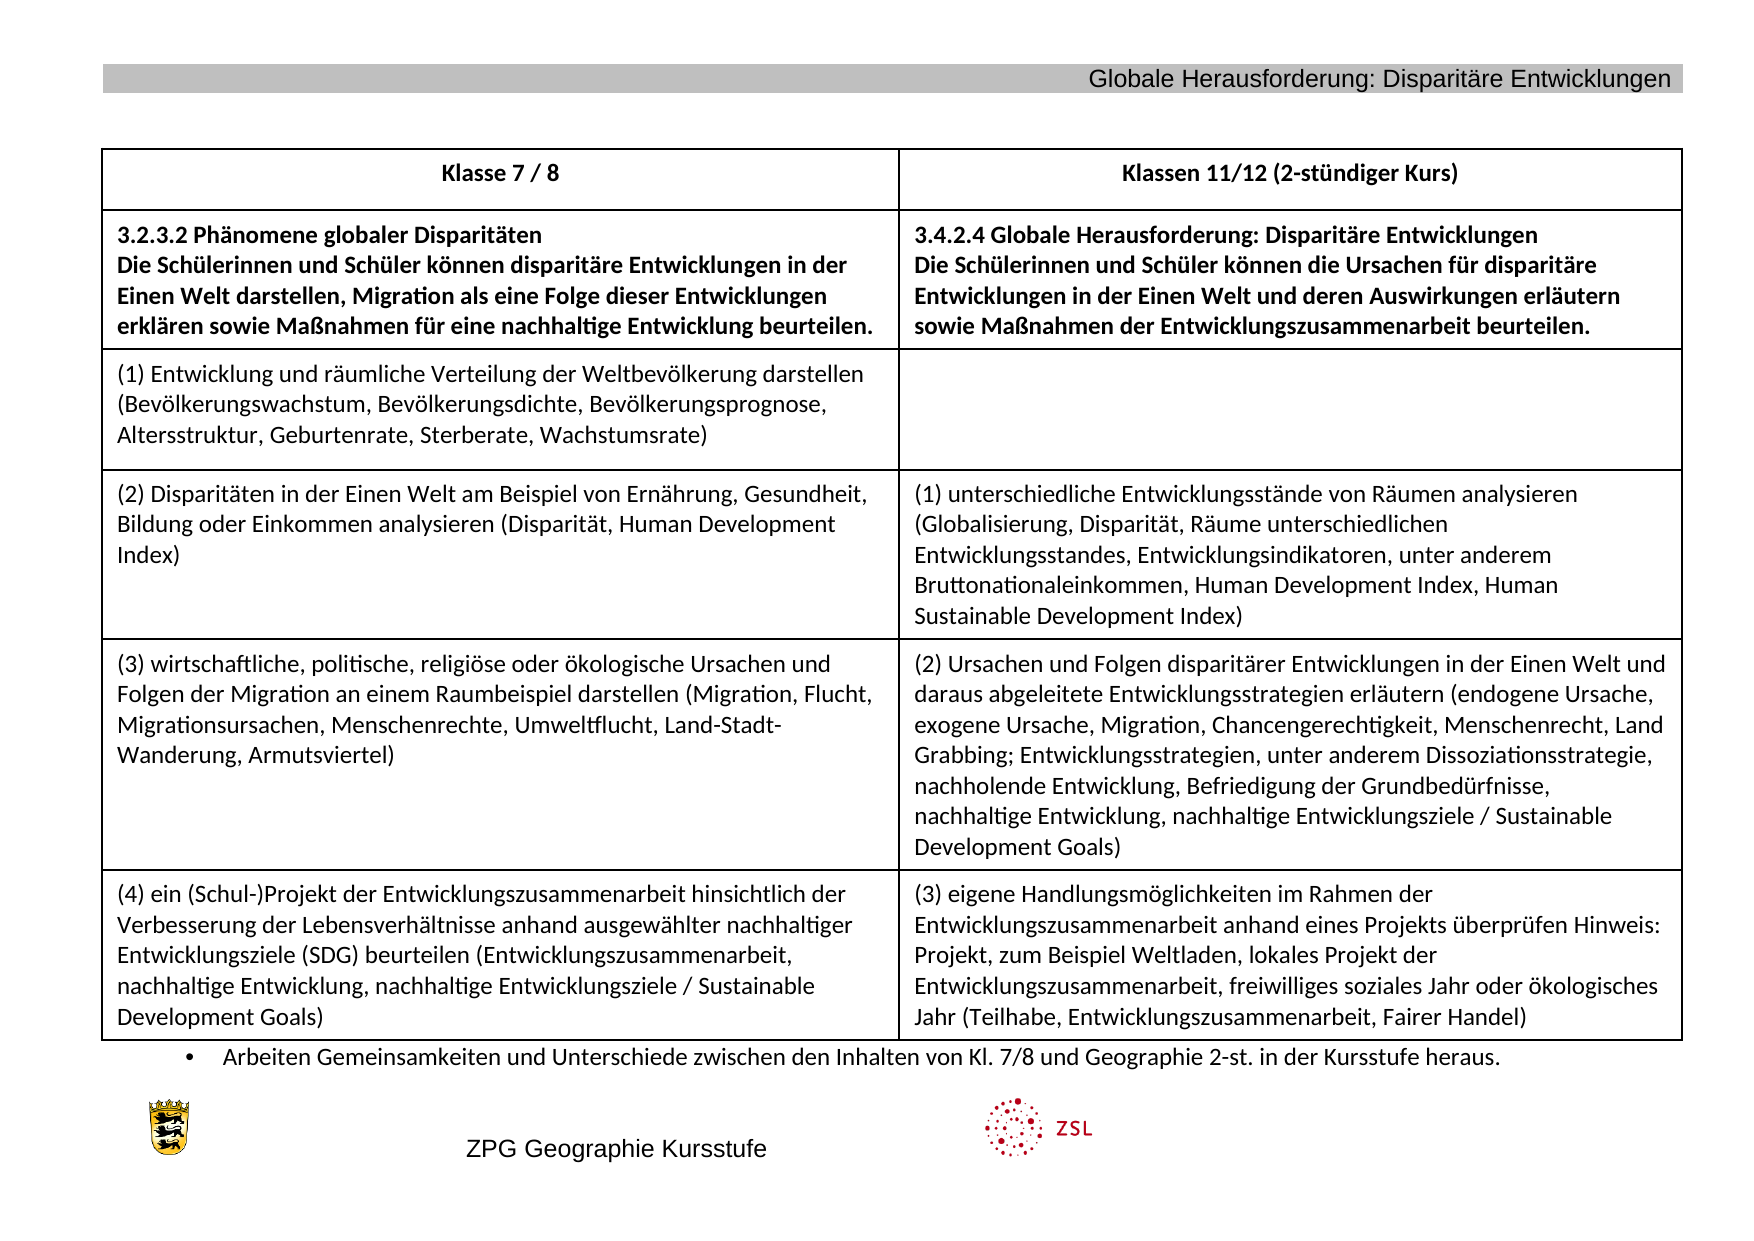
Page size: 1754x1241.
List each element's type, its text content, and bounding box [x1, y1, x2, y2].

table_cell (4) ein (Schul-)Projekt der Entwicklungszusammenarbeit hinsichtlich der Verbesserung der Lebensverhältnisse anhand ausgewählter nachhaltiger Entwicklungsziele (SDG) beurteilen (Entwicklungszusammenarbeit, nachhaltige Entwicklung, nachhaltige Entwicklungsziele / Sustainable Development Goals) [103, 871, 898, 1039]
table_cell (2) Ursachen und Folgen disparitärer Entwicklungen in der Einen Welt und daraus abgeleitete Entwicklungsstrategien erläutern (endogene Ursache, exogene Ursache, Migration, Chancengerechtigkeit, Menschenrecht, Land Grabbing; Entwicklungsstrategien, unter anderem Dissoziationsstrategie, nachholende Entwicklung, Befriedigung der Grundbedürfnisse, nachhaltige Entwicklung, nachhaltige Entwicklungsziele / Sustainable Development Goals) [900, 640, 1681, 869]
table_cell 3.4.2.4 Globale Herausforderung: Disparitäre Entwicklungen Die Schülerinnen und Schüler können die Ursachen für disparitäre Entwicklungen in der Einen Welt und deren Auswirkungen erläutern sowie Maßnahmen der Entwicklungszusammenarbeit beurteilen. [900, 211, 1681, 348]
table_cell (1) unterschiedliche Entwicklungsstände von Räumen analysieren (Globalisierung, Disparität, Räume unterschiedlichen Entwicklungsstandes, Entwicklungsindikatoren, unter anderem Bruttonationaleinkommen, Human Development Index, Human Sustainable Development Index) [900, 471, 1681, 638]
table_cell (3) wirtschaftliche, politische, religiöse oder ökologische Ursachen und Folgen der Migration an einem Raumbeispiel darstellen (Migration, Flucht, Migrationsursachen, Menschenrechte, Umweltflucht, Land-Stadt-Wanderung, Armutsviertel) [103, 640, 898, 869]
table_cell (2) Disparitäten in der Einen Welt am Beispiel von Ernährung, Gesundheit, Bildung oder Einkommen analysieren (Disparität, Human Development Index) [103, 471, 898, 638]
table_cell 3.2.3.2 Phänomene globaler Disparitäten Die Schülerinnen und Schüler können disparitäre Entwicklungen in der Einen Welt darstellen, Migration als eine Folge dieser Entwicklungen erklären sowie Maßnahmen für eine nachhaltige Entwicklung beurteilen. [103, 211, 898, 348]
table_cell (3) eigene Handlungsmöglichkeiten im Rahmen der Entwicklungszusammenarbeit anhand eines Projekts überprüfen Hinweis: Projekt, zum Beispiel Weltladen, lokales Projekt der Entwicklungszusammenarbeit, freiwilliges soziales Jahr oder ökologisches Jahr (Teilhabe, Entwicklungszusammenarbeit, Fairer Handel) [900, 871, 1681, 1039]
table_cell [900, 350, 1681, 468]
table_header Klassen 11/12 (2-stündiger Kurs) [900, 150, 1681, 209]
table_cell (1) Entwicklung und räumliche Verteilung der Weltbevölkerung darstellen (Bevölkerungswachstum, Bevölkerungsdichte, Bevölkerungsprognose, Altersstruktur, Geburtenrate, Sterberate, Wachstumsrate) [103, 350, 898, 468]
picture [984, 1098, 1093, 1158]
table_header Klasse 7 / 8 [103, 150, 898, 209]
picture [147, 1098, 191, 1157]
list Arbeiten Gemeinsamkeiten und Unterschiede zwischen den Inhalten von Kl. 7/8 und Geographie 2-st. in der Kursstufe heraus. [185, 1041, 1636, 1071]
